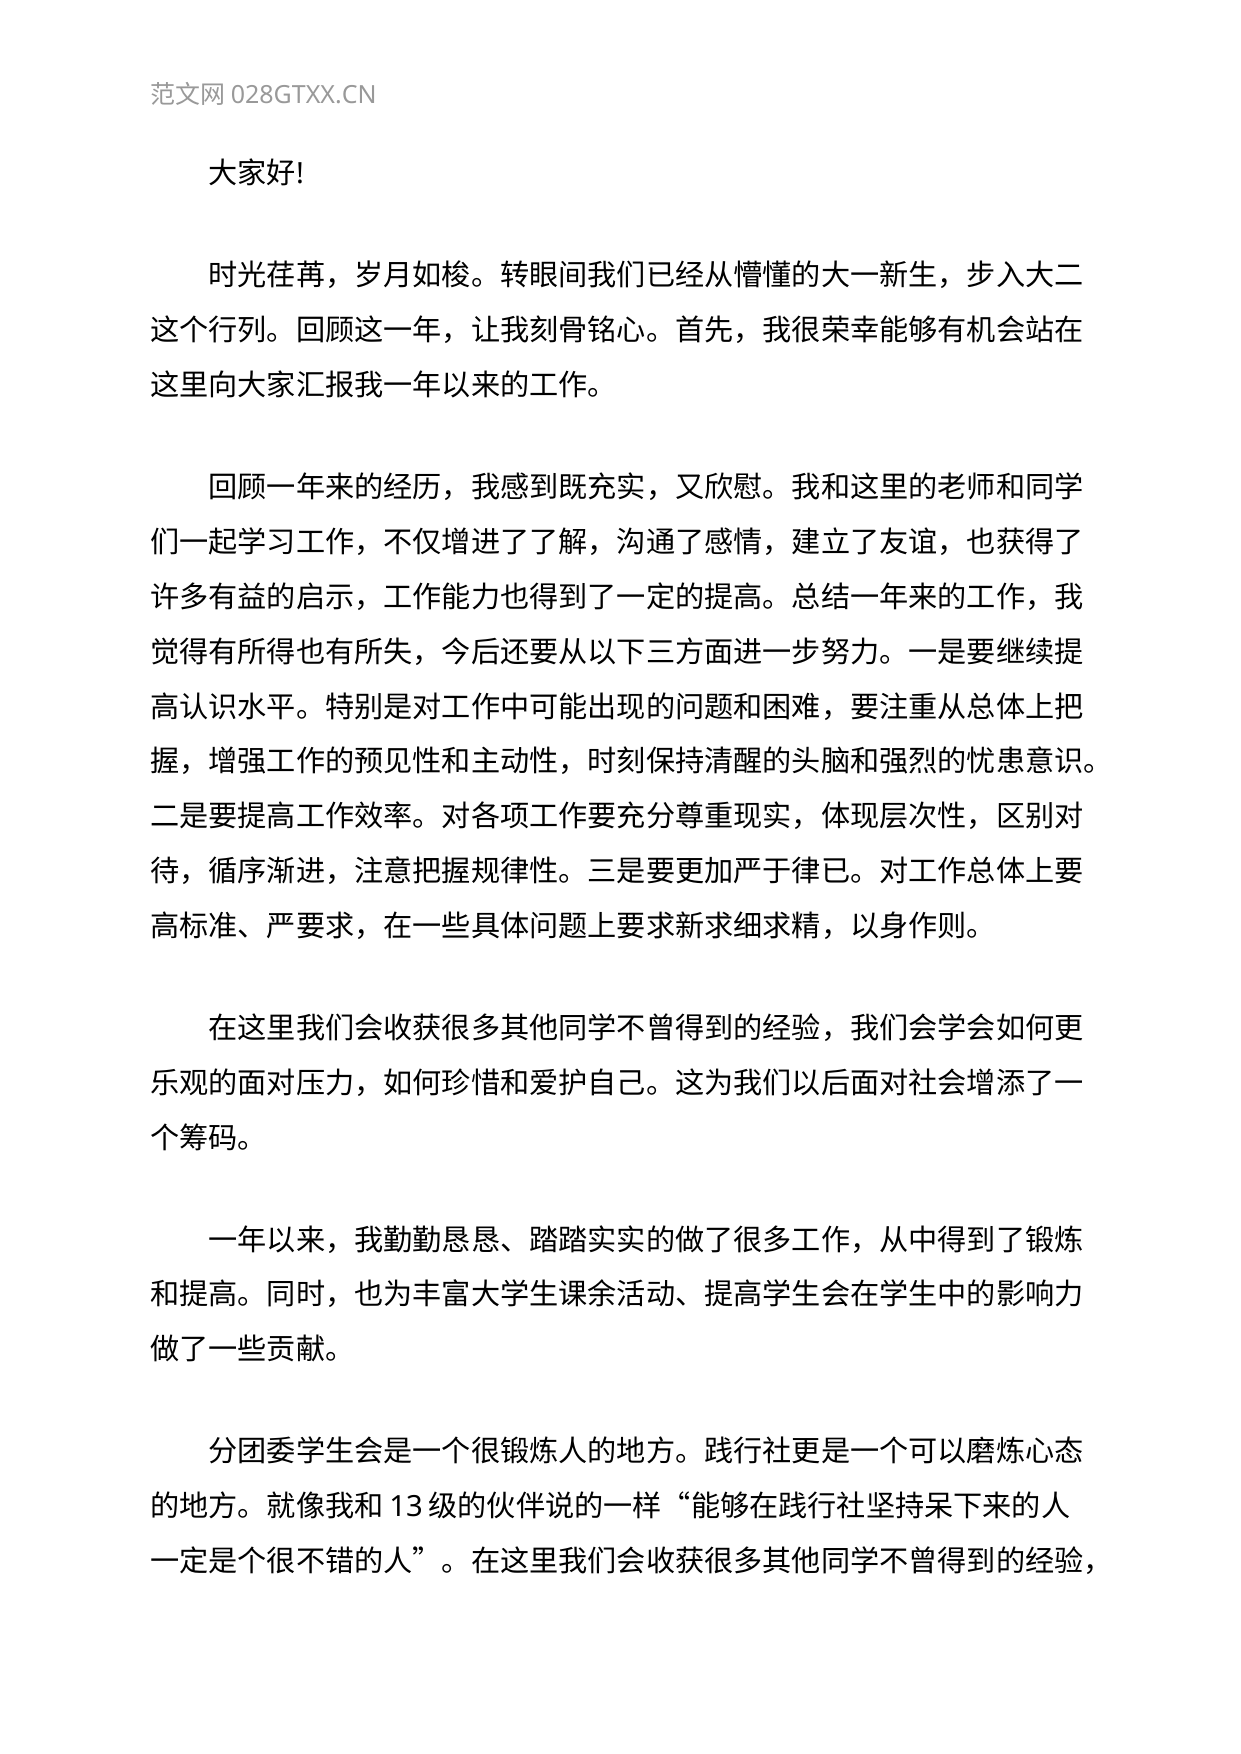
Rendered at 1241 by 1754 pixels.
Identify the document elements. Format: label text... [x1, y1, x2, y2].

text 大家好! [150, 150, 1090, 192]
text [150, 1428, 1090, 1580]
text 回顾一年来的经历，我感到既充实，又欣慰。我和这里的老师和同学们一起学习工作，不仅增进了了解，沟通了感情，建立了友谊，也获得了许多有益的启示，工作能力也得到了一定的提高。总结一年来的工作，我觉得有所得也有所失，今后还要从以下三方面进一步努力。一是要继续提高认识水平。特别是对工作中可能出现的问题和困难，要注重从总体上把握，增强工作的预见性和主动性，时刻保持清醒的头脑和强烈的忧患意识。二是要提高工作效率。对各项工作要充分尊重现实，体现层次性，区别对待，循序渐进，注意把握规律性。三是要更加严于律已。对工作总体上要高标准、严要求，在一些具体问题上要求新求细求精，以身作则。 [150, 463, 1090, 945]
text 一年以来，我勤勤恳恳、踏踏实实的做了很多工作，从中得到了锻炼和提高。同时，也为丰富大学生课余活动、提高学生会在学生中的影响力做了一些贡献。 [150, 1216, 1090, 1368]
text 时光荏苒，岁月如梭。转眼间我们已经从懵懂的大一新生，步入大二这个行列。回顾这一年，让我刻骨铭心。首先，我很荣幸能够有机会站在这里向大家汇报我一年以来的工作。 [150, 252, 1090, 404]
text 在这里我们会收获很多其他同学不曾得到的经验，我们会学会如何更乐观的面对压力，如何珍惜和爱护自己。这为我们以后面对社会增添了一个筹码。 [150, 1004, 1090, 1157]
